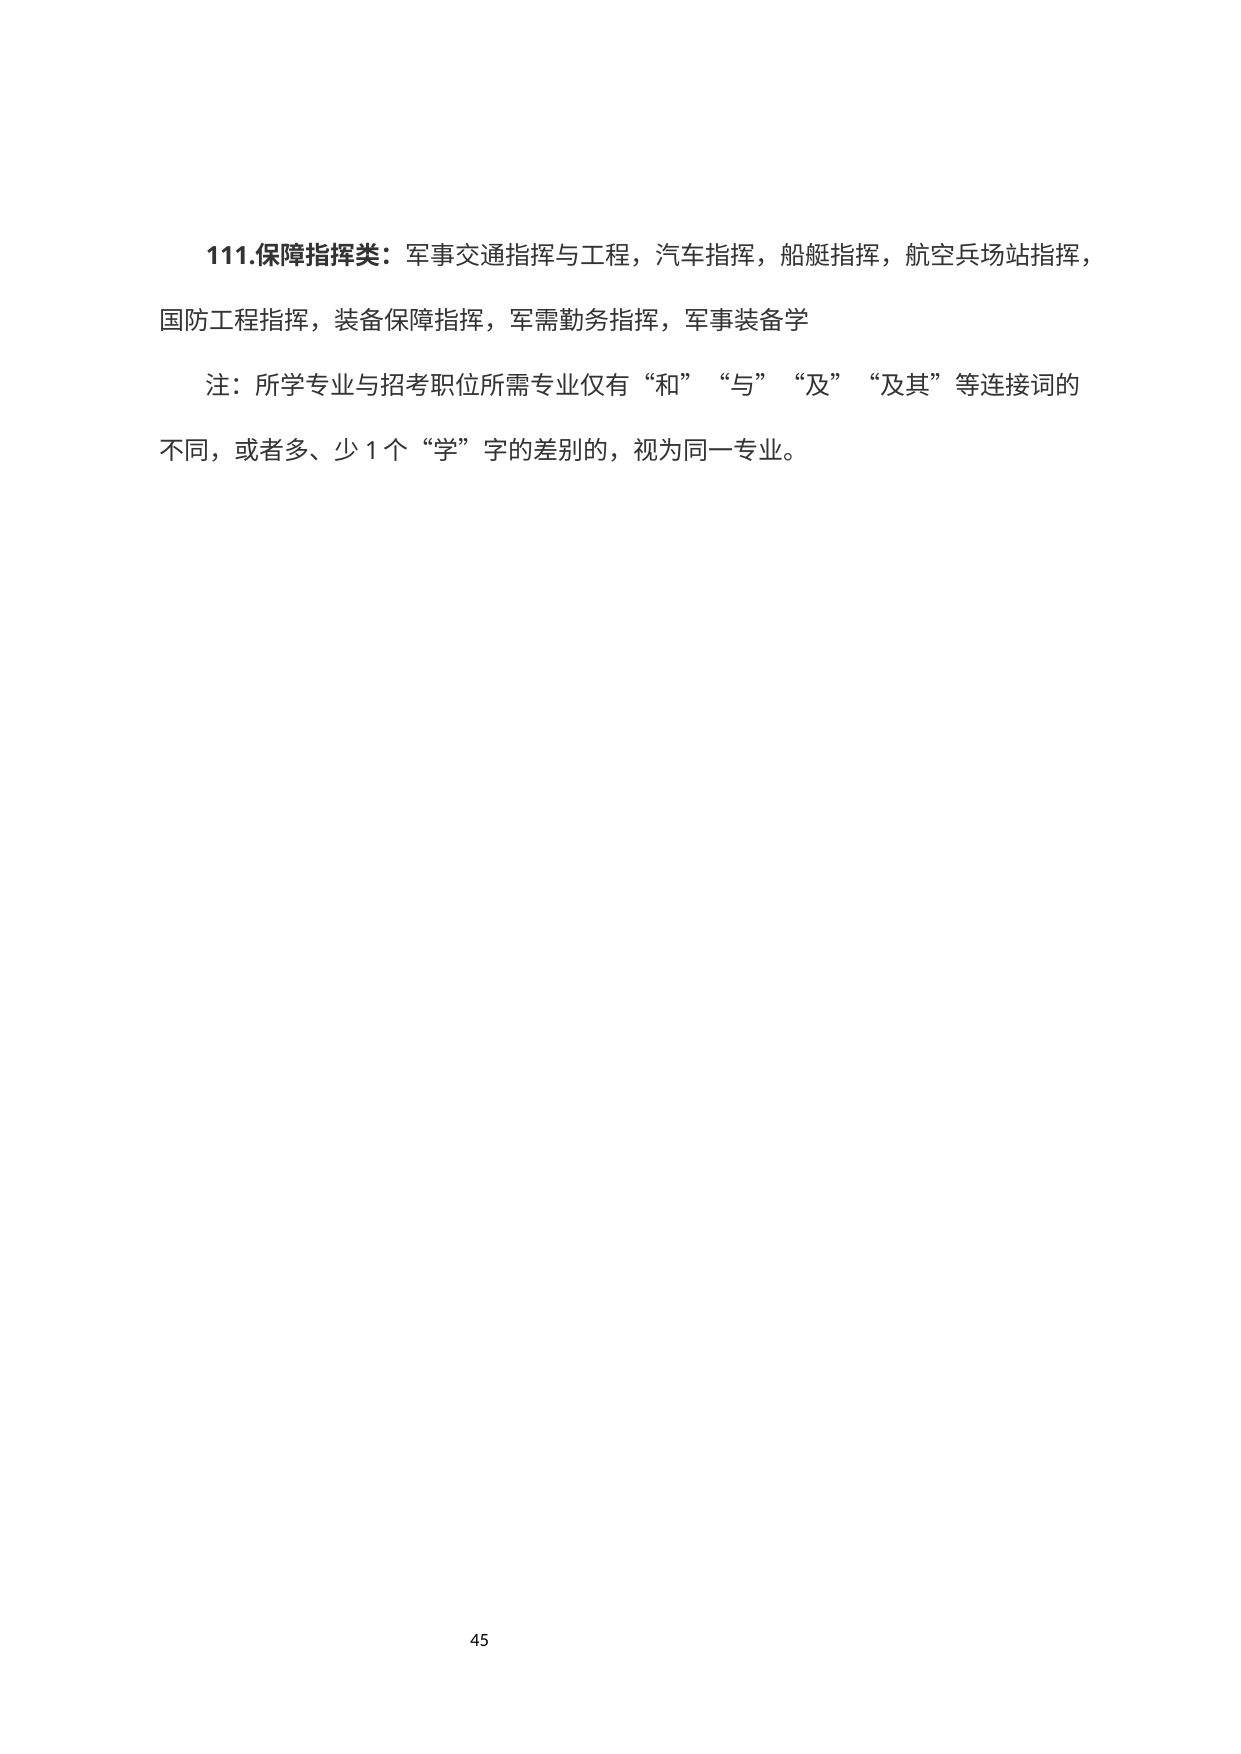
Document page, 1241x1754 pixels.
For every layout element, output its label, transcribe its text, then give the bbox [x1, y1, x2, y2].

text 注：所学专业与招考职位所需专业仅有“和”“与”“及”“及其”等连接词的不同，或者多、少1个“学”字的差别的，视为同一专业。 [159, 351, 1081, 481]
text 111.保障指挥类：军事交通指挥与工程，汽车指挥，船艇指挥，航空兵场站指挥，国防工程指挥，装备保障指挥，军需勤务指挥，军事装备学 [159, 221, 1081, 351]
